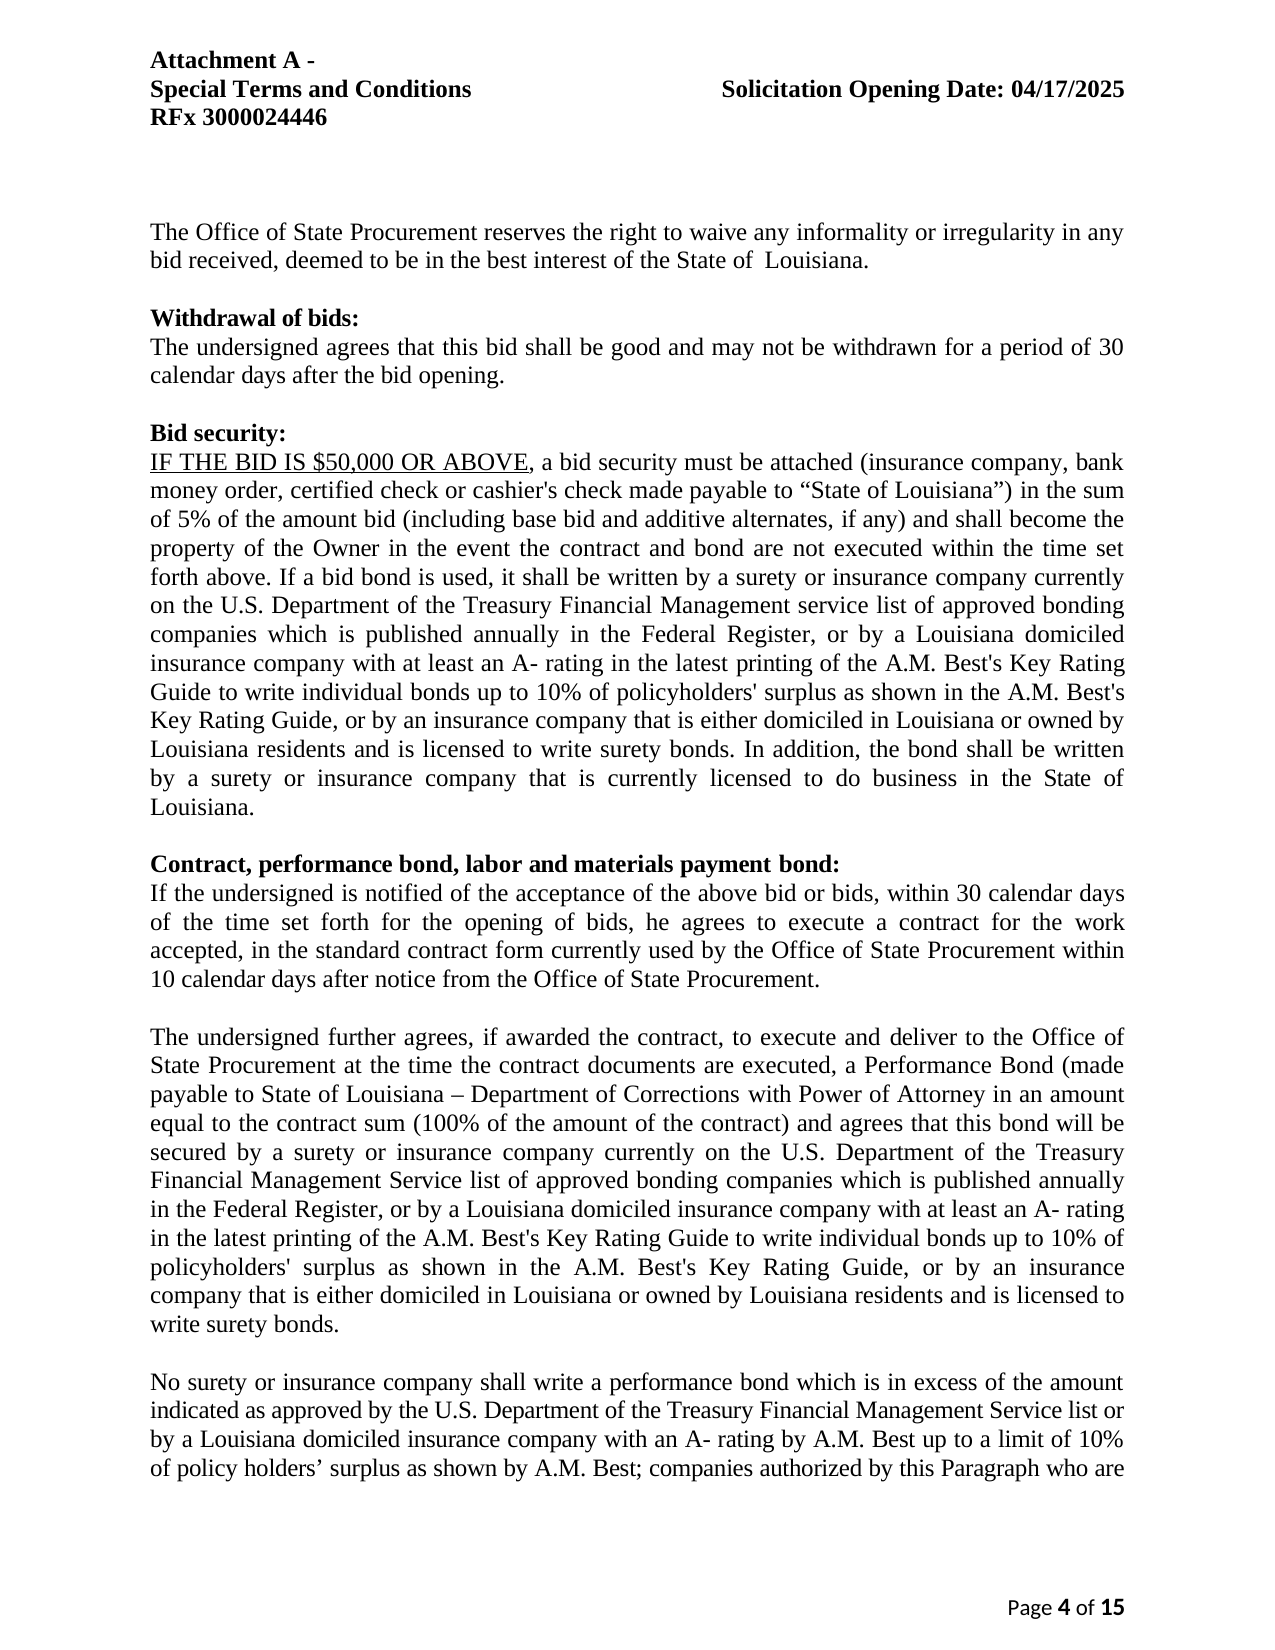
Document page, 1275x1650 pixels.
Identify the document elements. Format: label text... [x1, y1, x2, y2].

text Withdrawal of bids: [150, 303, 1125, 332]
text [150, 1367, 1125, 1482]
text Bid security: [150, 418, 1125, 447]
text IF THE BID IS $50,000 OR ABOVE, a bid security must be attached (insurance company, bank money order, certified check or cashier's check made payable to “State of Louisiana”) in the sum of 5% of the amount bid (including base bid and additive alternates, if any) and shall become the property of the Owner in the event the contract and bond are not executed within the time set forth above. If a bid bond is used, it shall be written by a surety or insurance company currently on the U.S. Department of the Treasury Financial Management service list of approved bonding companies which is published annually in the Federal Register, or by a Louisiana domiciled insurance company with at least an A- rating in the latest printing of the A.M. Best's Key Rating Guide to write individual bonds up to 10% of policyholders' surplus as shown in the A.M. Best's Key Rating Guide, or by an insurance company that is either domiciled in Louisiana or owned by Louisiana residents and is licensed to write surety bonds. In addition, the bond shall be written by a surety or insurance company that is currently licensed to do business in the State of Louisiana. [150, 447, 1125, 821]
text The undersigned further agrees, if awarded the contract, to execute and deliver to the Office of State Procurement at the time the contract documents are executed, a Performance Bond (made payable to State of Louisiana – Department of Corrections with Power of Attorney in an amount equal to the contract sum (100% of the amount of the contract) and agrees that this bond will be secured by a surety or insurance company currently on the U.S. Department of the Treasury Financial Management Service list of approved bonding companies which is published annually in the Federal Register, or by a Louisiana domiciled insurance company with at least an A- rating in the latest printing of the A.M. Best's Key Rating Guide to write individual bonds up to 10% of policyholders' surplus as shown in the A.M. Best's Key Rating Guide, or by an insurance company that is either domiciled in Louisiana or owned by Louisiana residents and is licensed to write surety bonds. [150, 1022, 1125, 1338]
text If the undersigned is notified of the acceptance of the above bid or bids, within 30 calendar days of the time set forth for the opening of bids, he agrees to execute a contract for the work accepted, in the standard contract form currently used by the Office of State Procurement within 10 calendar days after notice from the Office of State Procurement. [150, 878, 1125, 993]
text The Office of State Procurement reserves the right to waive any informality or irregularity in any bid received, deemed to be in the best interest of the State of Louisiana. [150, 217, 1125, 274]
text Contract, performance bond, labor and materials payment bond: [150, 849, 1125, 878]
text The undersigned agrees that this bid shall be good and may not be withdrawn for a period of 30 calendar days after the bid opening. [150, 332, 1125, 389]
